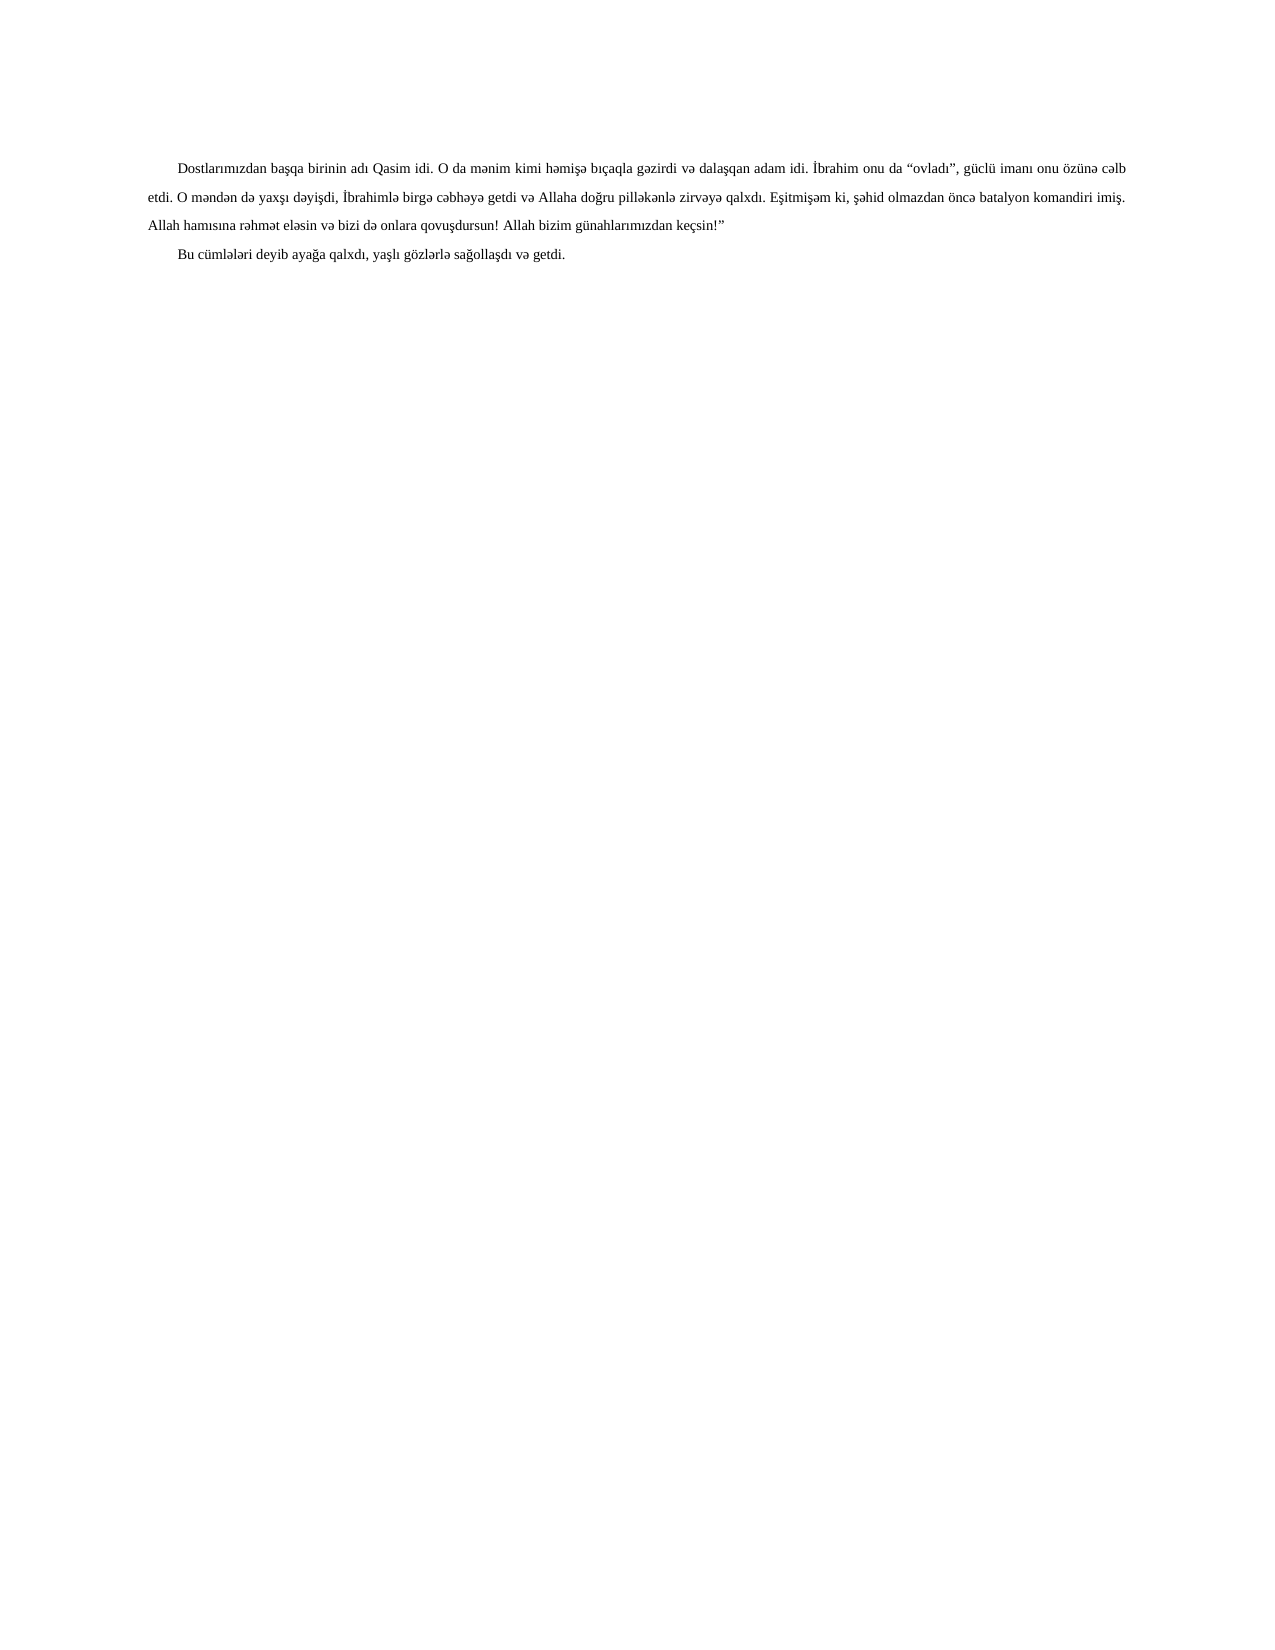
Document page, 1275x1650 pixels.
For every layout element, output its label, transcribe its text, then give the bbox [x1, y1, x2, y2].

text Dostlarımızdan başqa birinin adı Qasim idi. O da mənim kimi həmişə bıçaqla gəzirdi və dalaşqan adam idi. İbrahim onu da “ovladı”, güclü imanı onu özünə cəlb etdi. O məndən də yaxşı dəyişdi, İbrahimlə birgə cəbhəyə getdi və Allaha doğru pilləkənlə zirvəyə qalxdı. Eşitmişəm ki, şəhid olmazdan öncə batalyon komandiri imiş. Allah hamısına rəhmət eləsin və bizi də onlara qovuşdursun! Allah bizim günahlarımızdan keçsin!” [148, 148, 1127, 234]
text Bu cümlələri deyib ayağa qalxdı, yaşlı gözlərlə sağollaşdı və getdi. [148, 234, 1127, 263]
